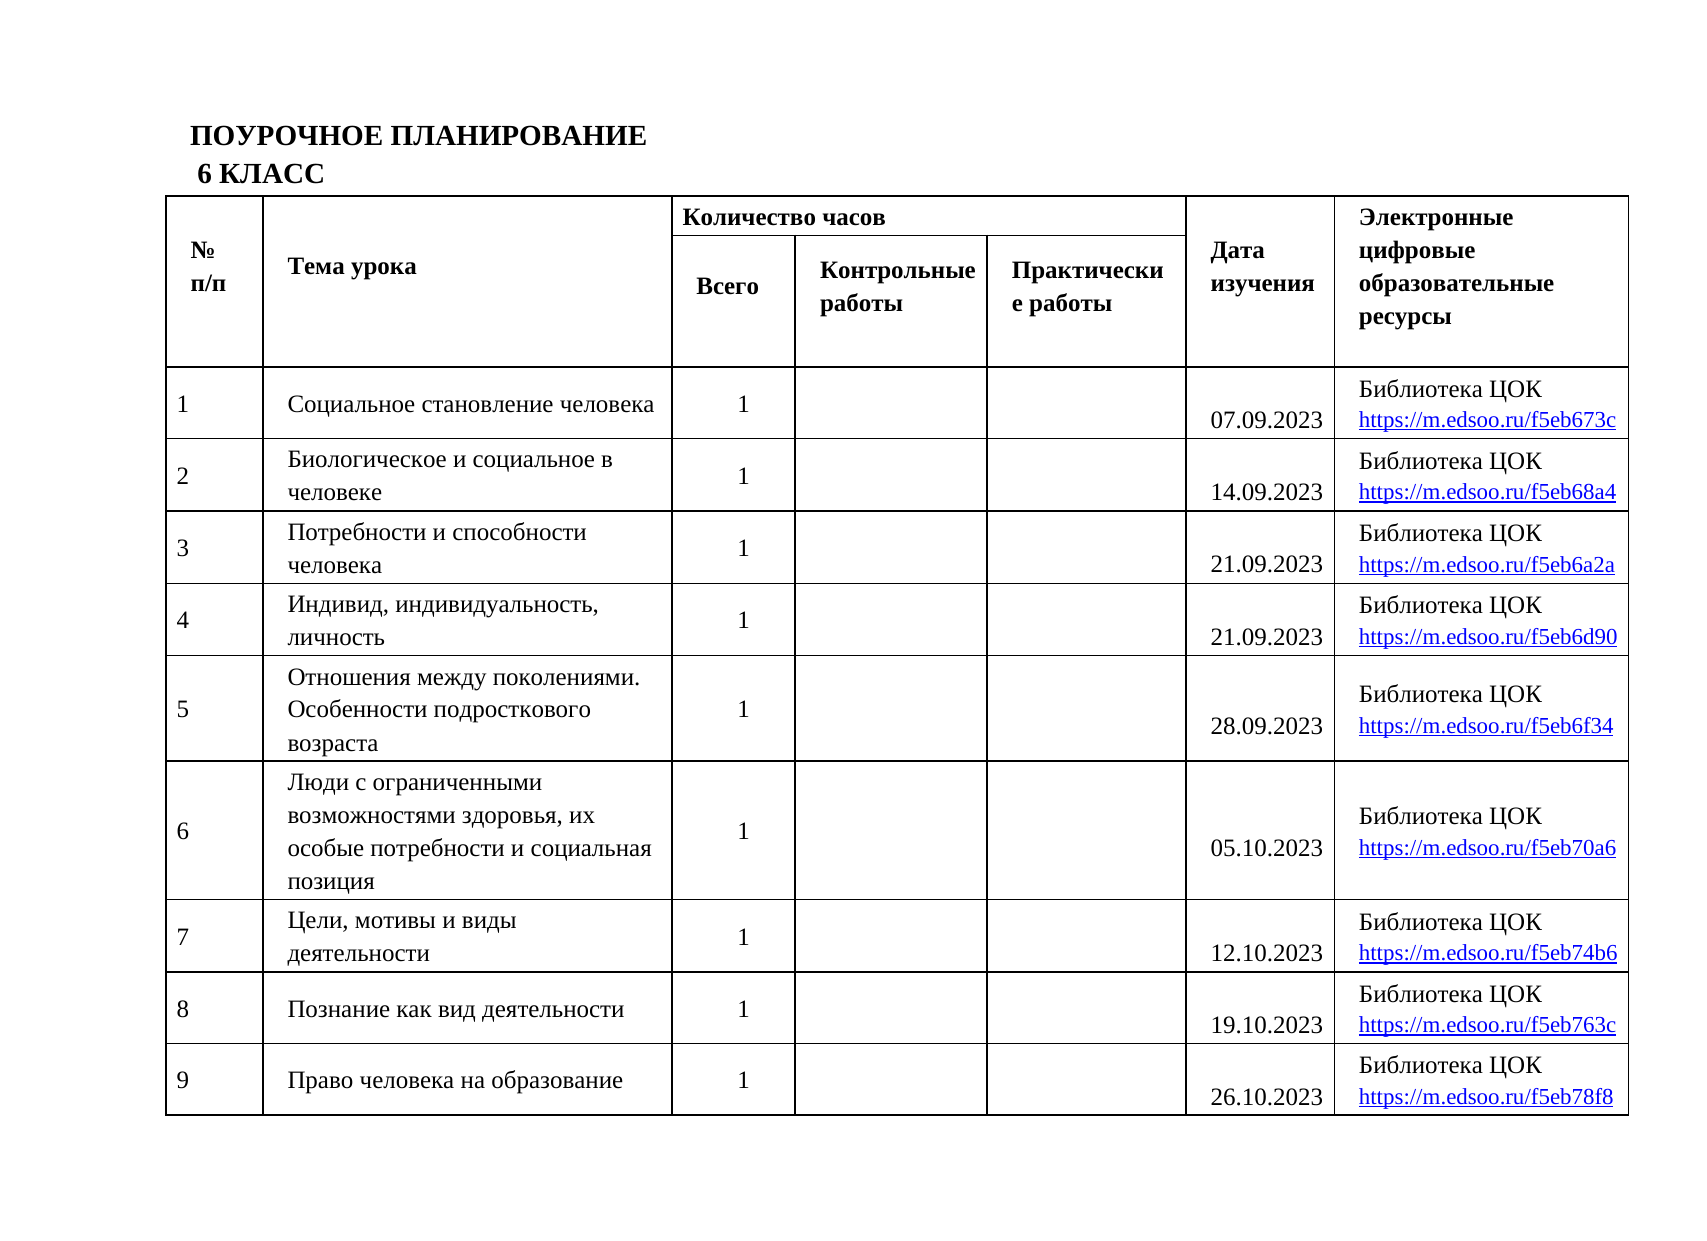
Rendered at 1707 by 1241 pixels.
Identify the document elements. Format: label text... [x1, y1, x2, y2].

table_cell 1 [673, 900, 794, 971]
table_cell [796, 584, 986, 655]
table_cell 8 [167, 973, 262, 1043]
table_cell Библиотека ЦОК https://m.edsoo.ru/f5eb68a4 [1335, 439, 1628, 510]
table_cell 1 [673, 1044, 794, 1114]
table_cell [988, 900, 1185, 971]
table_cell 12.10.2023 [1187, 900, 1334, 971]
table_cell 1 [673, 762, 794, 899]
table_cell Отношения между поколениями. Особенности подросткового возраста [264, 656, 671, 760]
table_cell 28.09.2023 [1187, 656, 1334, 760]
table_cell Цели, мотивы и виды деятельности [264, 900, 671, 971]
table_cell Люди с ограниченными возможностями здоровья, их особые потребности и социальная позиция [264, 762, 671, 899]
table_cell [988, 512, 1185, 582]
table_cell 14.09.2023 [1187, 439, 1334, 510]
table_cell Библиотека ЦОК https://m.edsoo.ru/f5eb70a6 [1335, 762, 1628, 899]
table_cell 9 [167, 1044, 262, 1114]
table_cell 3 [167, 512, 262, 582]
table_cell [988, 584, 1185, 655]
table_cell [988, 439, 1185, 510]
table_header Количество часов [673, 197, 1185, 234]
table_cell 19.10.2023 [1187, 973, 1334, 1043]
table_cell [988, 656, 1185, 760]
table_cell [796, 973, 986, 1043]
table_cell Библиотека ЦОК https://m.edsoo.ru/f5eb763c [1335, 973, 1628, 1043]
table_cell Библиотека ЦОК https://m.edsoo.ru/f5eb78f8 [1335, 1044, 1628, 1114]
table_cell [796, 368, 986, 438]
table_cell Библиотека ЦОК https://m.edsoo.ru/f5eb74b6 [1335, 900, 1628, 971]
table_cell 2 [167, 439, 262, 510]
text 6 КЛАСС [190, 157, 1618, 190]
table_cell [988, 368, 1185, 438]
table_cell 26.10.2023 [1187, 1044, 1334, 1114]
table_cell 1 [673, 512, 794, 582]
table_cell 1 [673, 973, 794, 1043]
table_header Электронные цифровые образовательные ресурсы [1335, 197, 1628, 366]
table_cell Потребности и способности человека [264, 512, 671, 582]
table_cell [796, 1044, 986, 1114]
table_cell 1 [167, 368, 262, 438]
table_cell Биологическое и социальное в человеке [264, 439, 671, 510]
table_cell 7 [167, 900, 262, 971]
table_cell Библиотека ЦОК https://m.edsoo.ru/f5eb6f34 [1335, 656, 1628, 760]
table_cell [796, 656, 986, 760]
table_cell [988, 973, 1185, 1043]
table_cell [988, 1044, 1185, 1114]
table_cell Познание как вид деятельности [264, 973, 671, 1043]
table_header Тема урока [264, 197, 671, 366]
table_cell [796, 762, 986, 899]
table_cell Право человека на образование [264, 1044, 671, 1114]
table_header Дата изучения [1187, 197, 1334, 366]
table_cell [796, 900, 986, 971]
table_cell 07.09.2023 [1187, 368, 1334, 438]
table_cell [796, 512, 986, 582]
table_cell 4 [167, 584, 262, 655]
table_cell 1 [673, 439, 794, 510]
table_cell [988, 762, 1185, 899]
table_cell 5 [167, 656, 262, 760]
table_cell 1 [673, 584, 794, 655]
table_cell [796, 439, 986, 510]
table_cell 21.09.2023 [1187, 584, 1334, 655]
table_cell 21.09.2023 [1187, 512, 1334, 582]
table_cell Практические работы [988, 236, 1185, 366]
table_cell Библиотека ЦОК https://m.edsoo.ru/f5eb673c [1335, 368, 1628, 438]
table_cell Библиотека ЦОК https://m.edsoo.ru/f5eb6d90 [1335, 584, 1628, 655]
table_cell 05.10.2023 [1187, 762, 1334, 899]
table_cell Контрольные работы [796, 236, 986, 366]
table_header № п/п [167, 197, 262, 366]
table_cell 6 [167, 762, 262, 899]
table_cell Всего [673, 236, 794, 366]
table_cell Библиотека ЦОК https://m.edsoo.ru/f5eb6a2a [1335, 512, 1628, 582]
table_cell 1 [673, 368, 794, 438]
table_cell Индивид, индивидуальность, личность [264, 584, 671, 655]
table_cell Социальное становление человека [264, 368, 671, 438]
table_cell 1 [673, 656, 794, 760]
text ПОУРОЧНОЕ ПЛАНИРОВАНИЕ [190, 118, 1618, 152]
